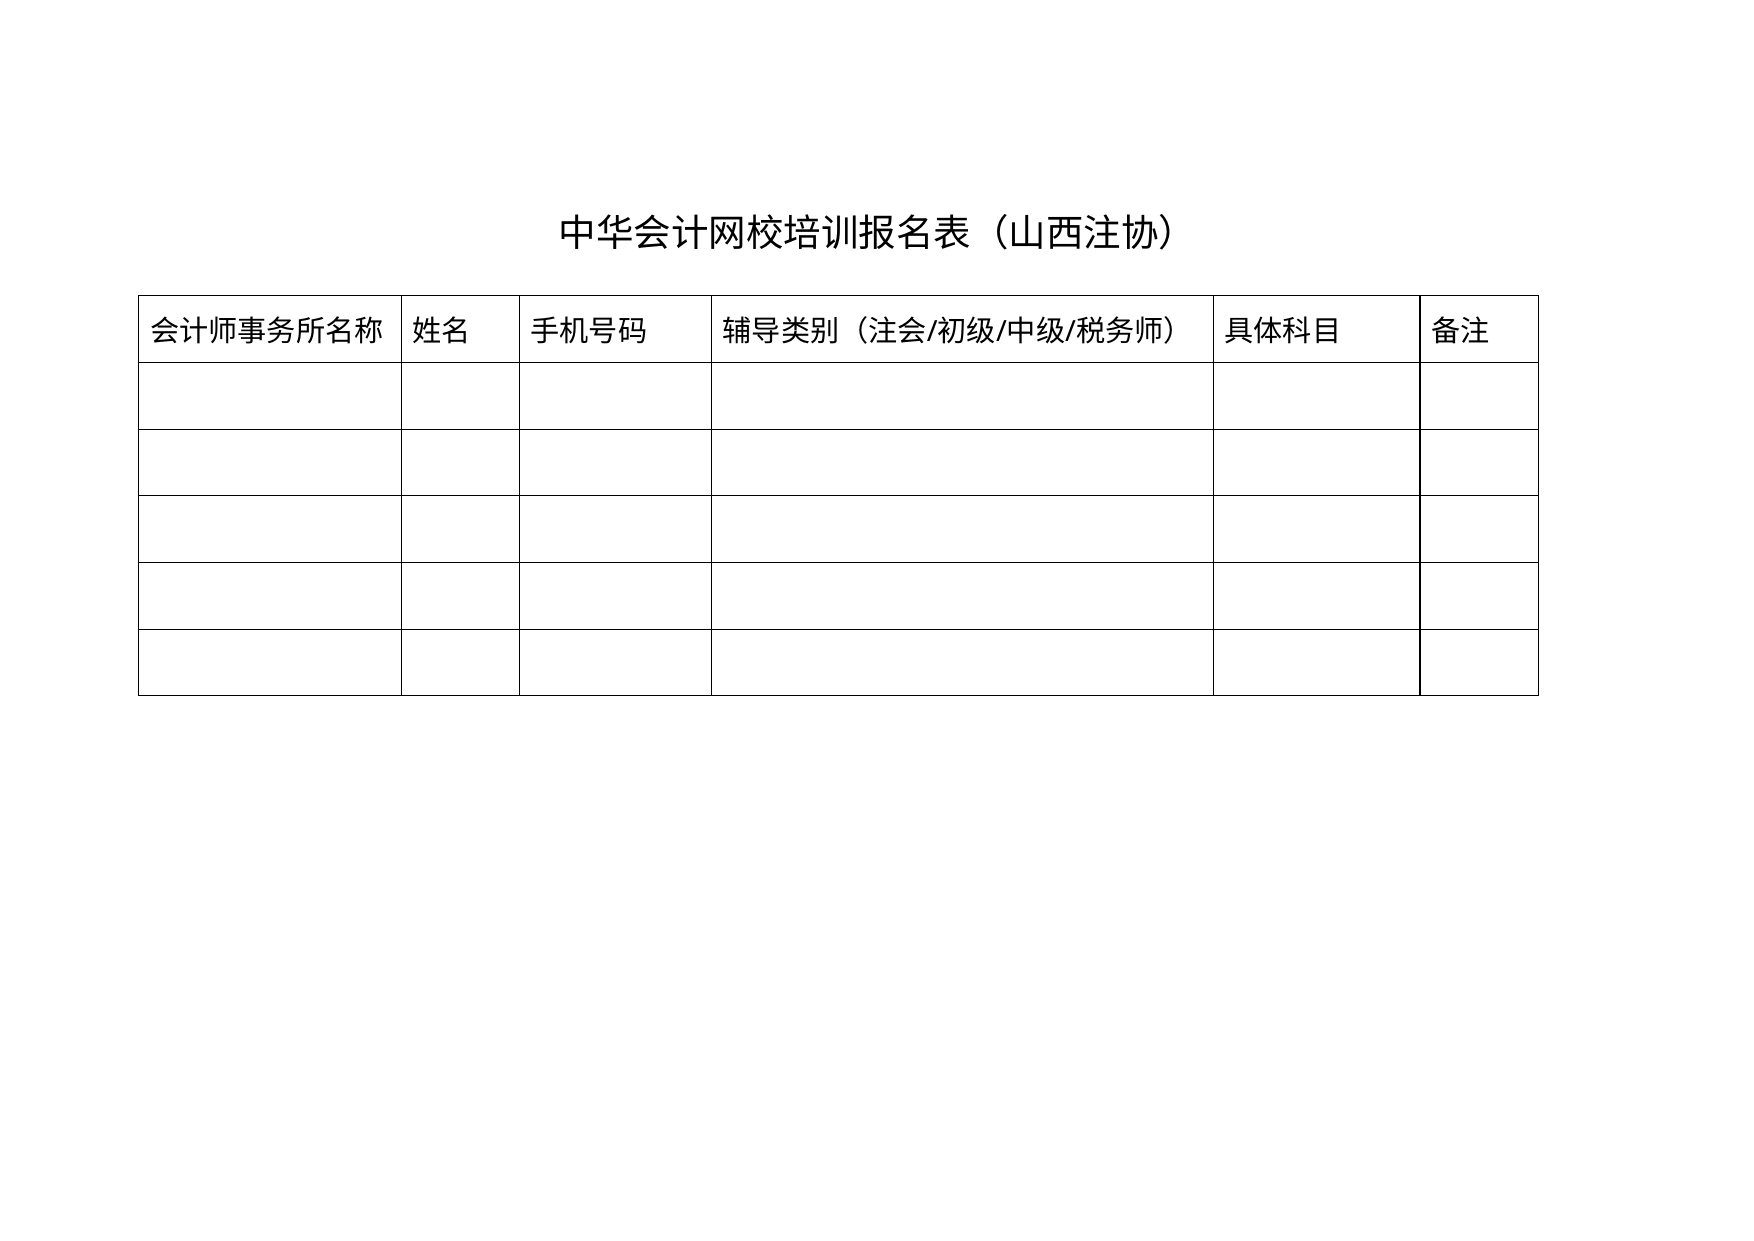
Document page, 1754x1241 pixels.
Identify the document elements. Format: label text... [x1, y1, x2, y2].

table_cell [139, 630, 401, 695]
table_cell [1421, 430, 1538, 495]
table_cell [139, 430, 401, 495]
table_header 具体科目 [1214, 296, 1419, 362]
table_cell [712, 496, 1213, 562]
table_header 姓名 [402, 296, 519, 362]
table_cell [712, 430, 1213, 495]
table_cell [402, 496, 519, 562]
table_cell [402, 563, 519, 628]
text 中华会计网校培训报名表（山西注协） [150, 198, 1604, 263]
table_cell [1421, 363, 1538, 428]
table_cell [520, 430, 711, 495]
table_cell [1421, 496, 1538, 562]
table_header 会计师事务所名称 [139, 296, 401, 362]
table_cell [402, 430, 519, 495]
table_cell [712, 363, 1213, 428]
table_cell [1421, 630, 1538, 695]
table_cell [1214, 363, 1419, 428]
table_cell [139, 496, 401, 562]
table_cell [1214, 496, 1419, 562]
table_cell [1214, 630, 1419, 695]
table_cell [520, 496, 711, 562]
table_cell [520, 630, 711, 695]
table_cell [520, 563, 711, 628]
table_cell [139, 563, 401, 628]
table_cell [1214, 563, 1419, 628]
table_cell [712, 630, 1213, 695]
table_cell [712, 563, 1213, 628]
table_cell [402, 630, 519, 695]
table_header 辅导类别（注会/初级/中级/税务师） [712, 296, 1213, 362]
table_header 手机号码 [520, 296, 711, 362]
table_cell [1421, 563, 1538, 628]
table_cell [520, 363, 711, 428]
table_cell [402, 363, 519, 428]
table_header 备注 [1421, 296, 1538, 362]
table_cell [1214, 430, 1419, 495]
table_cell [139, 363, 401, 428]
